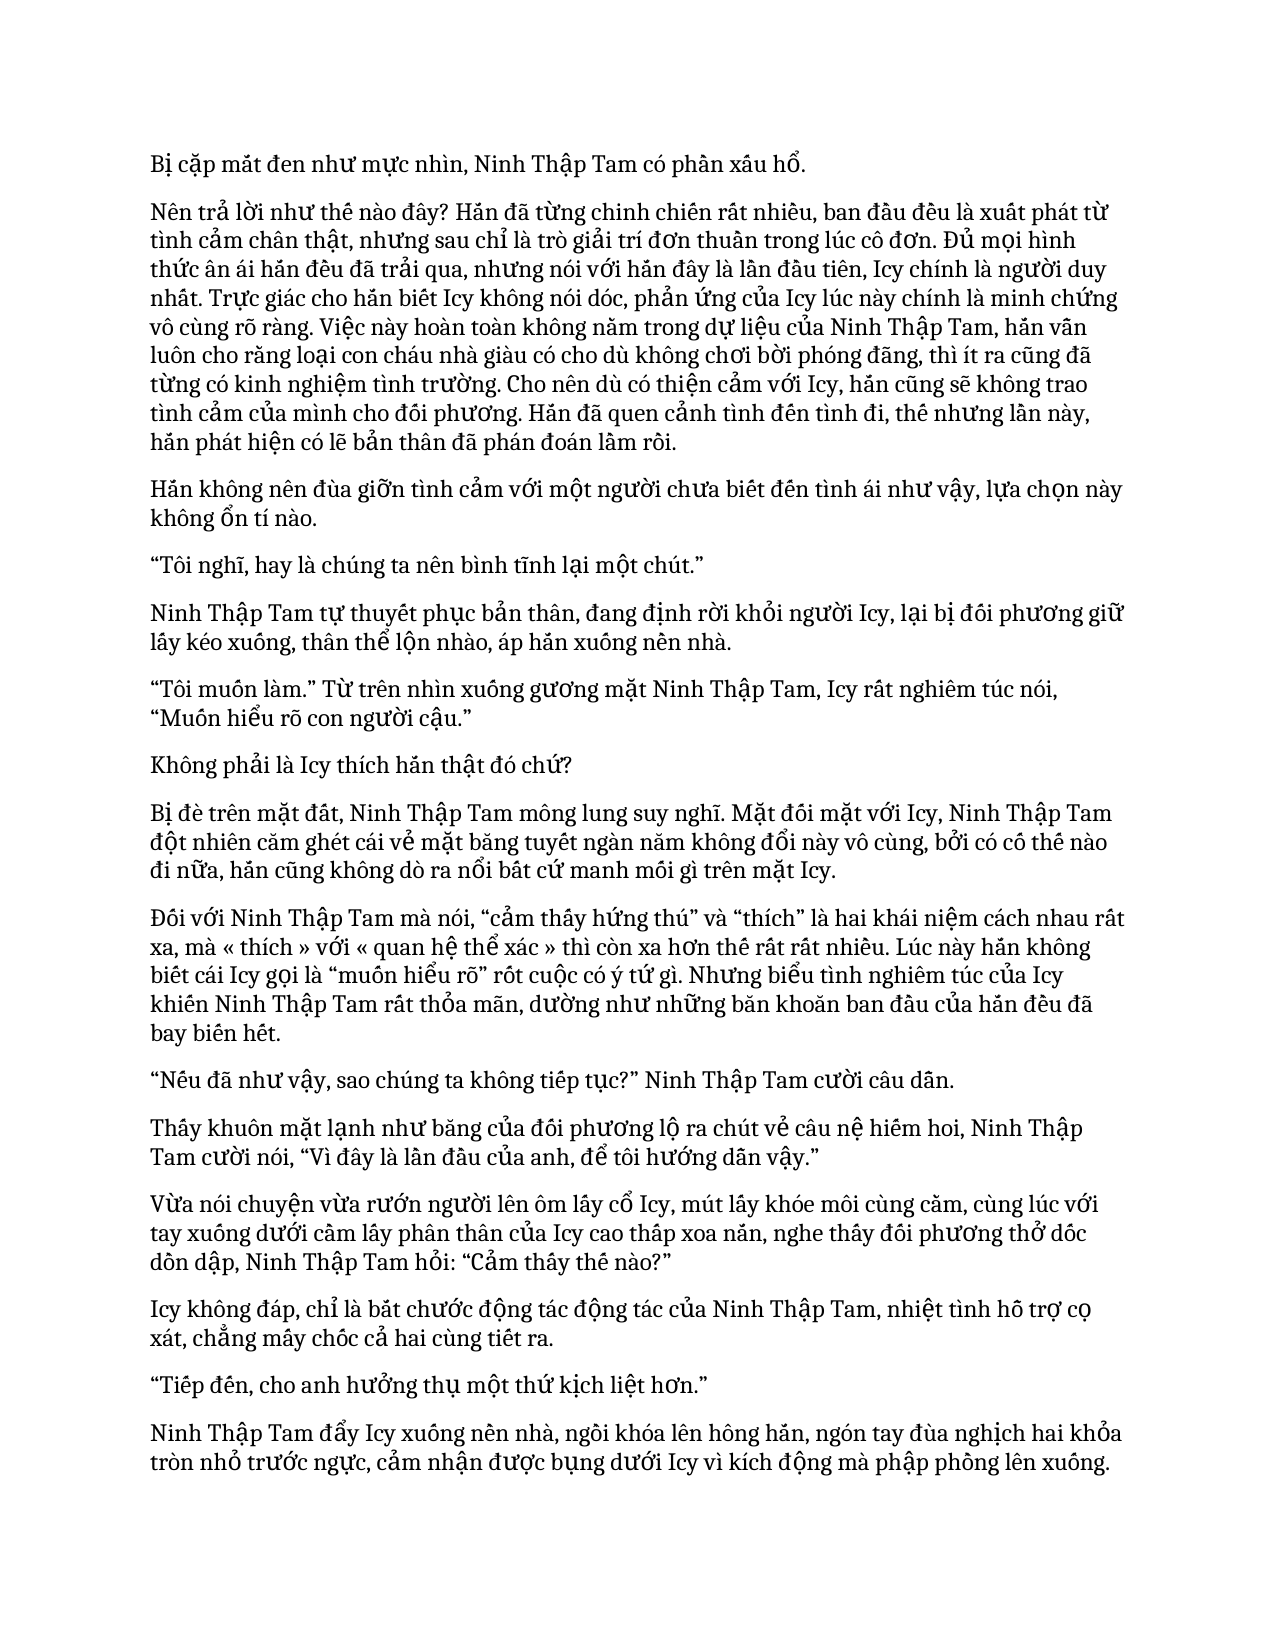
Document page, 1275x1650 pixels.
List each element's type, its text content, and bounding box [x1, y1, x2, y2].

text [150, 1419, 1125, 1476]
text “Tôi muốn làm.” Từ trên nhìn xuống gương mặt Ninh Thập Tam, Icy rất nghiêm túc nói, “Muốn hiểu rõ con người cậu.” [150, 675, 1125, 732]
text Vừa nói chuyện vừa rướn người lên ôm lấy cổ Icy, mút lấy khóe môi cùng cằm, cùng lúc với tay xuống dưới cầm lấy phân thân của Icy cao thấp xoa nắn, nghe thấy đối phương thở dốc dồn dập, Ninh Thập Tam hỏi: “Cảm thấy thế nào?” [150, 1190, 1125, 1276]
text Thấy khuôn mặt lạnh như băng của đối phương lộ ra chút vẻ câu nệ hiếm hoi, Ninh Thập Tam cười nói, “Vì đây là lần đầu của anh, để tôi hướng dẫn vậy.” [150, 1114, 1125, 1171]
text Nên trả lời như thế nào đây? Hắn đã từng chinh chiến rất nhiều, ban đầu đều là xuất phát từ tình cảm chân thật, nhưng sau chỉ là trò giải trí đơn thuần trong lúc cô đơn. Đủ mọi hình thức ân ái hắn đều đã trải qua, nhưng nói với hắn đây là lần đầu tiên, Icy chính là người duy nhất. Trực giác cho hắn biết Icy không nói dóc, phản ứng của Icy lúc này chính là minh chứng vô cùng rõ ràng. Việc này hoàn toàn không nằm trong dự liệu của Ninh Thập Tam, hắn vẫn luôn cho rằng loại con cháu nhà giàu có cho dù không chơi bời phóng đãng, thì ít ra cũng đã từng có kinh nghiệm tình trường. Cho nên dù có thiện cảm với Icy, hắn cũng sẽ không trao tình cảm của mình cho đối phương. Hắn đã quen cảnh tình đến tình đi, thế nhưng lần này, hắn phát hiện có lẽ bản thân đã phán đoán lầm rồi. [150, 197, 1125, 456]
text Bị cặp mắt đen như mực nhìn, Ninh Thập Tam có phần xấu hổ. [150, 150, 1125, 179]
text Không phải là Icy thích hắn thật đó chứ? [150, 751, 1125, 780]
text Bị đè trên mặt đất, Ninh Thập Tam mông lung suy nghĩ. Mặt đối mặt với Icy, Ninh Thập Tam đột nhiên căm ghét cái vẻ mặt băng tuyết ngàn năm không đổi này vô cùng, bởi có cố thế nào đi nữa, hắn cũng không dò ra nổi bất cứ manh mối gì trên mặt Icy. [150, 799, 1125, 885]
text Icy không đáp, chỉ là bắt chước động tác động tác của Ninh Thập Tam, nhiệt tình hỗ trợ cọ xát, chẳng mấy chốc cả hai cùng tiết ra. [150, 1295, 1125, 1352]
text Hắn không nên đùa giỡn tình cảm với một người chưa biết đến tình ái như vậy, lựa chọn này không ổn tí nào. [150, 475, 1125, 532]
text “Nếu đã như vậy, sao chúng ta không tiếp tục?” Ninh Thập Tam cười câu dẫn. [150, 1066, 1125, 1095]
text Ninh Thập Tam tự thuyết phục bản thân, đang định rời khỏi người Icy, lại bị đối phương giữ lấy kéo xuống, thân thể lộn nhào, áp hắn xuống nền nhà. [150, 599, 1125, 656]
text Đối với Ninh Thập Tam mà nói, “cảm thấy hứng thú” và “thích” là hai khái niệm cách nhau rất xa, mà « thích » với « quan hệ thể xác » thì còn xa hơn thế rất rất nhiều. Lúc này hắn không biết cái Icy gọi là “muốn hiểu rõ” rốt cuộc có ý tứ gì. Nhưng biểu tình nghiêm túc của Icy khiến Ninh Thập Tam rất thỏa mãn, dường như những băn khoăn ban đầu của hắn đều đã bay biến hết. [150, 904, 1125, 1047]
text “Tôi nghĩ, hay là chúng ta nên bình tĩnh lại một chút.” [150, 551, 1125, 580]
text “Tiếp đến, cho anh hưởng thụ một thứ kịch liệt hơn.” [150, 1371, 1125, 1400]
